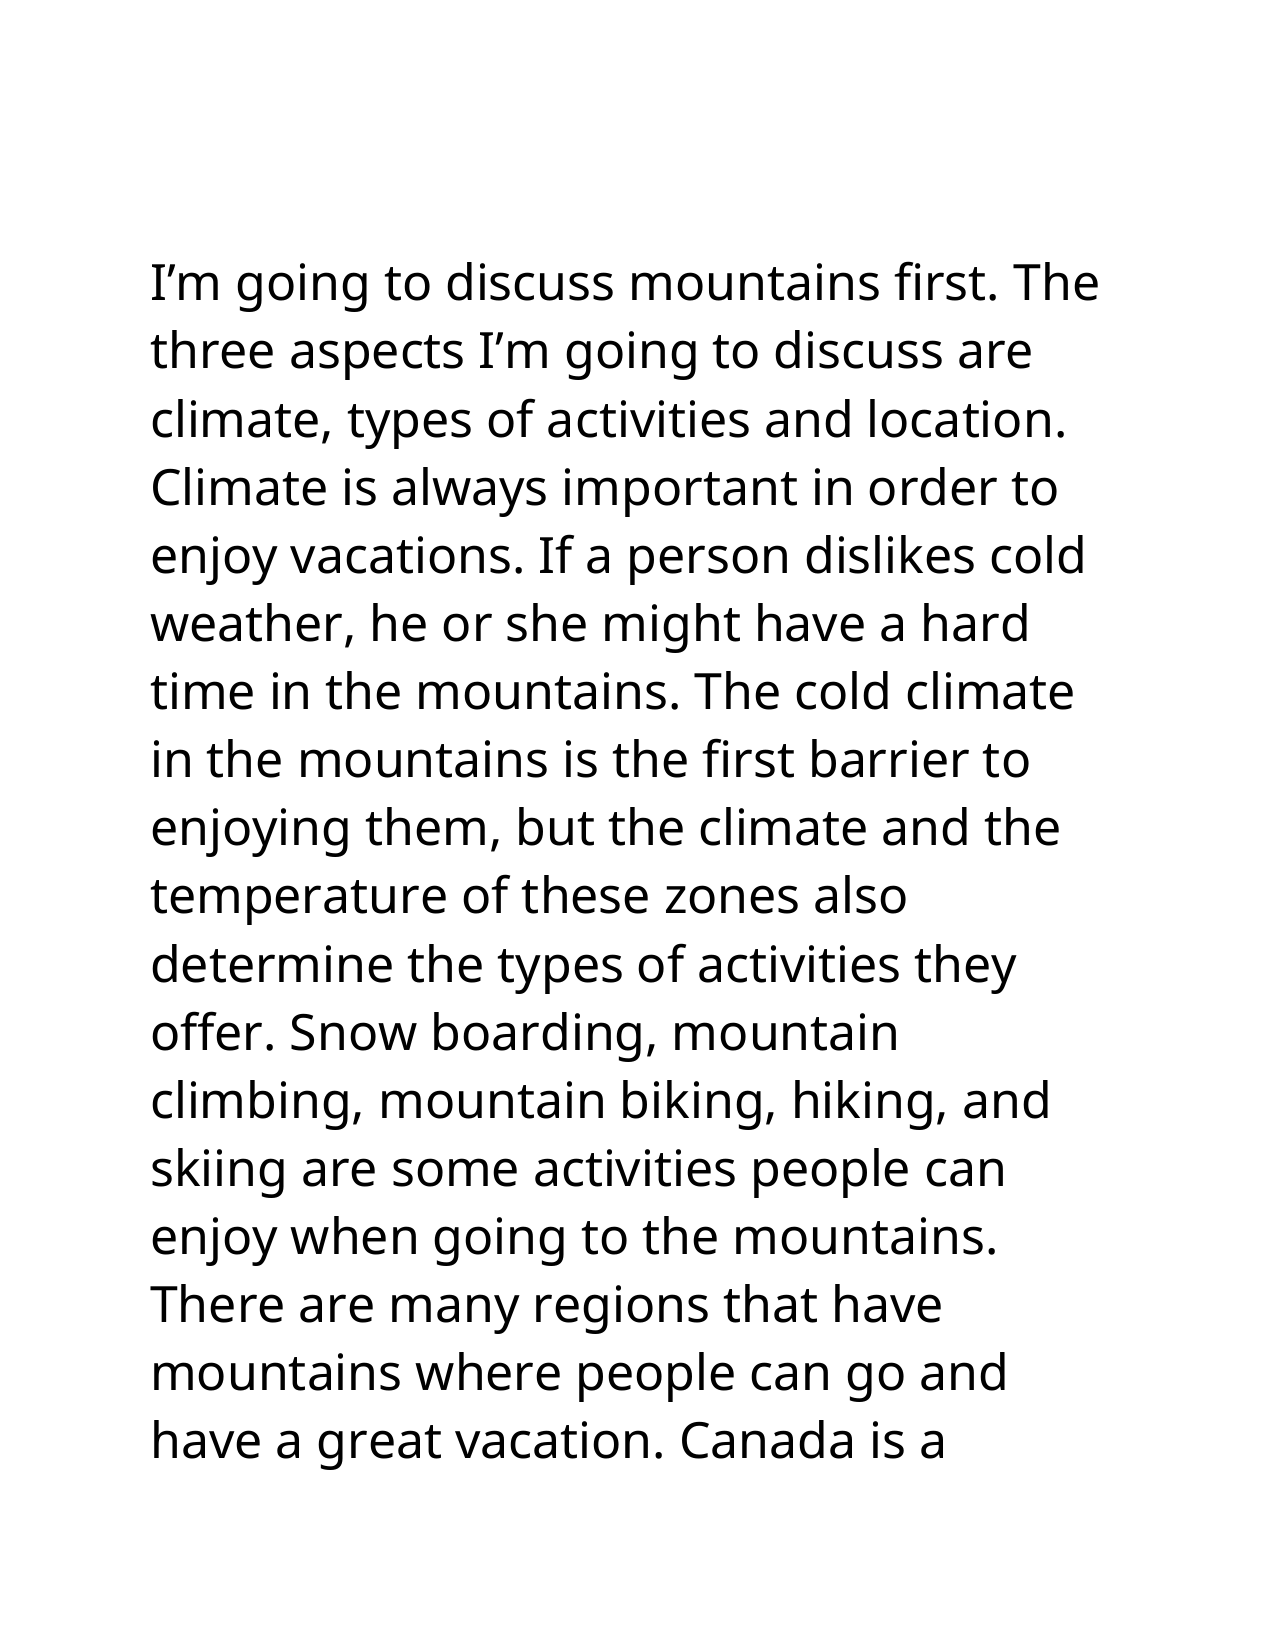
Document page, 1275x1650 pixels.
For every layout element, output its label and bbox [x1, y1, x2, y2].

text [150, 247, 1125, 1473]
